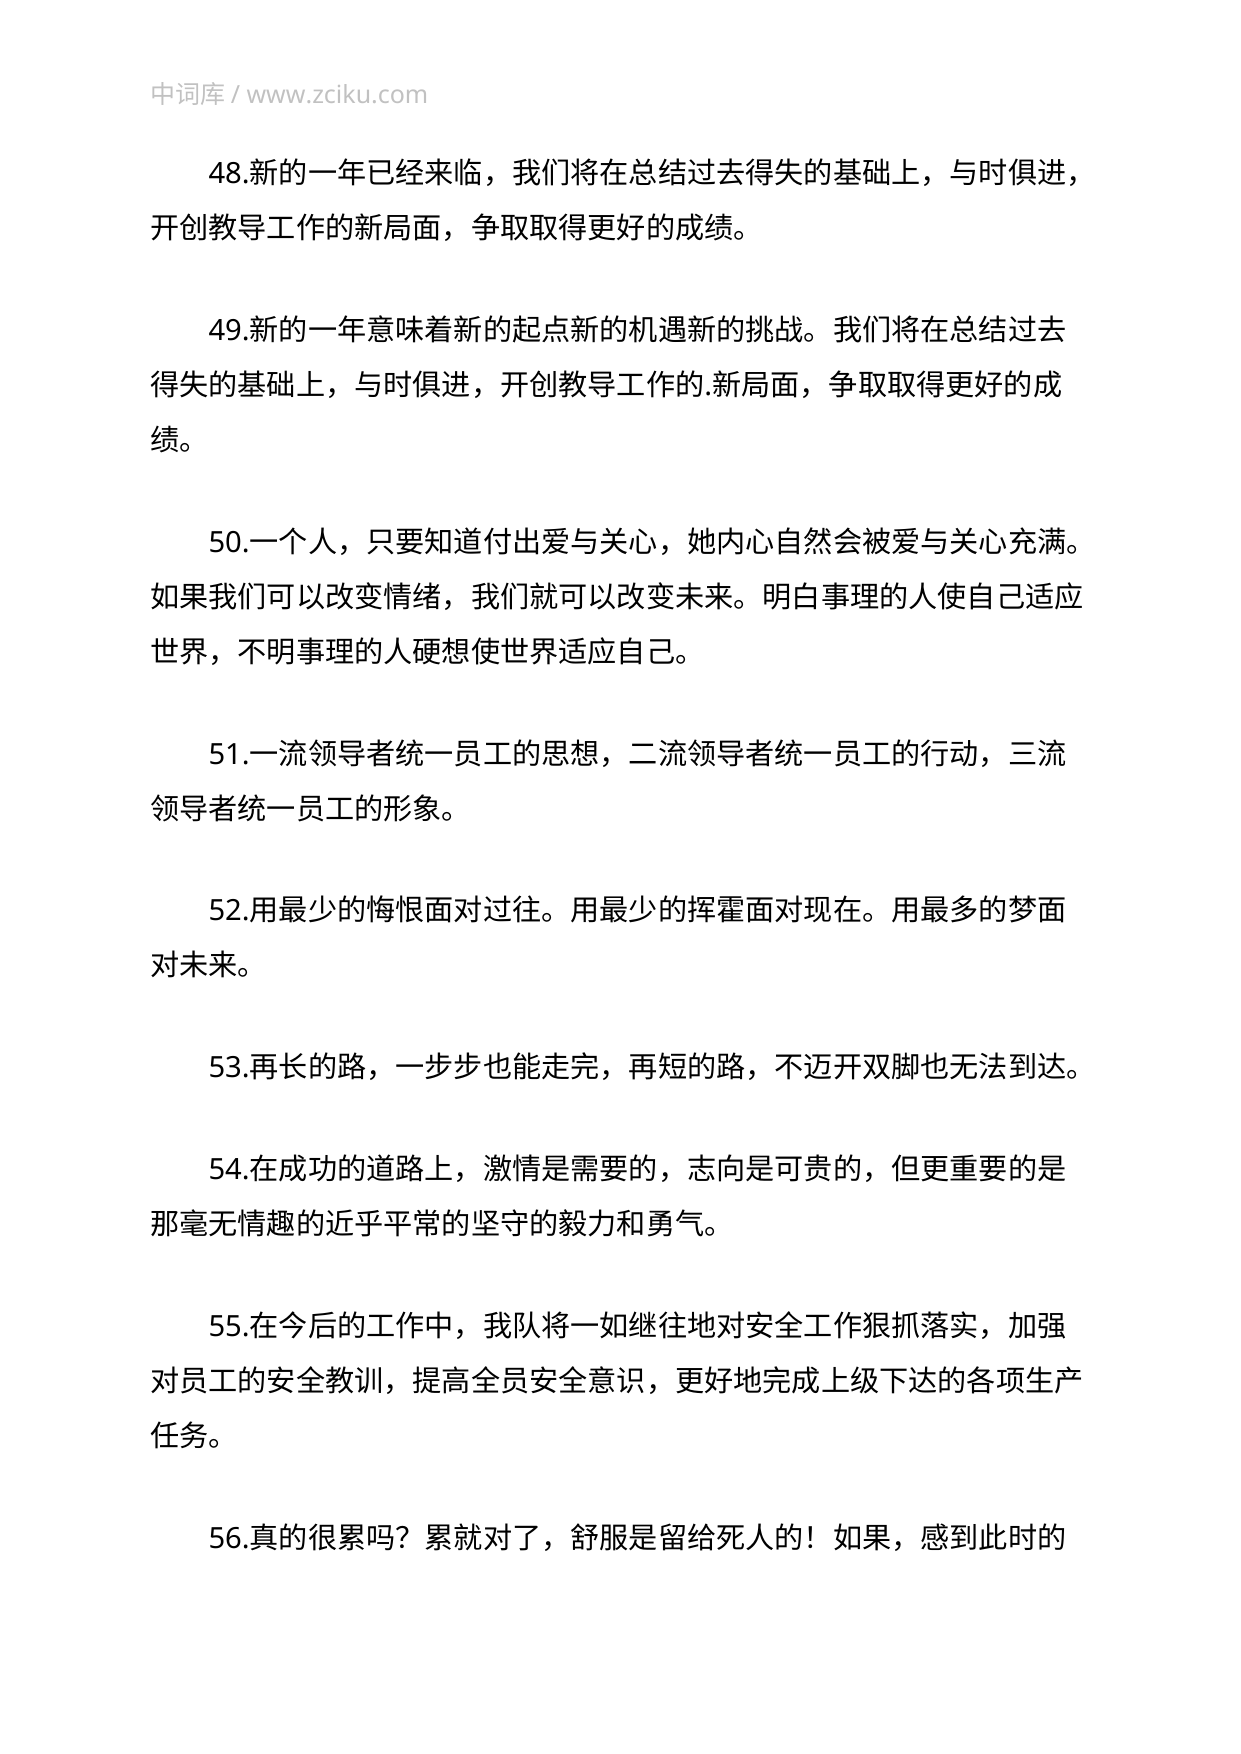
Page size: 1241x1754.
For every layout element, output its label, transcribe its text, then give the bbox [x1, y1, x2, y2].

text 49.新的一年意味着新的起点新的机遇新的挑战。我们将在总结过去得失的基础上，与时俱进，开创教导工作的.新局面，争取取得更好的成绩。 [150, 307, 1090, 459]
text 55.在今后的工作中，我队将一如继往地对安全工作狠抓落实，加强对员工的安全教训，提高全员安全意识，更好地完成上级下达的各项生产任务。 [150, 1302, 1090, 1455]
text 54.在成功的道路上，激情是需要的，志向是可贵的，但更重要的是那毫无情趣的近乎平常的坚守的毅力和勇气。 [150, 1146, 1090, 1243]
text 53.再长的路，一步步也能走完，再短的路，不迈开双脚也无法到达。 [150, 1044, 1090, 1086]
text 50.一个人，只要知道付出爱与关心，她内心自然会被爱与关心充满。如果我们可以改变情绪，我们就可以改变未来。明白事理的人使自己适应世界，不明事理的人硬想使世界适应自己。 [150, 518, 1090, 671]
text 51.一流领导者统一员工的思想，二流领导者统一员工的行动，三流领导者统一员工的形象。 [150, 730, 1090, 827]
text 48.新的一年已经来临，我们将在总结过去得失的基础上，与时俱进，开创教导工作的新局面，争取取得更好的成绩。 [150, 150, 1090, 247]
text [150, 1514, 1090, 1557]
text 52.用最少的悔恨面对过往。用最少的挥霍面对现在。用最多的梦面对未来。 [150, 887, 1090, 984]
